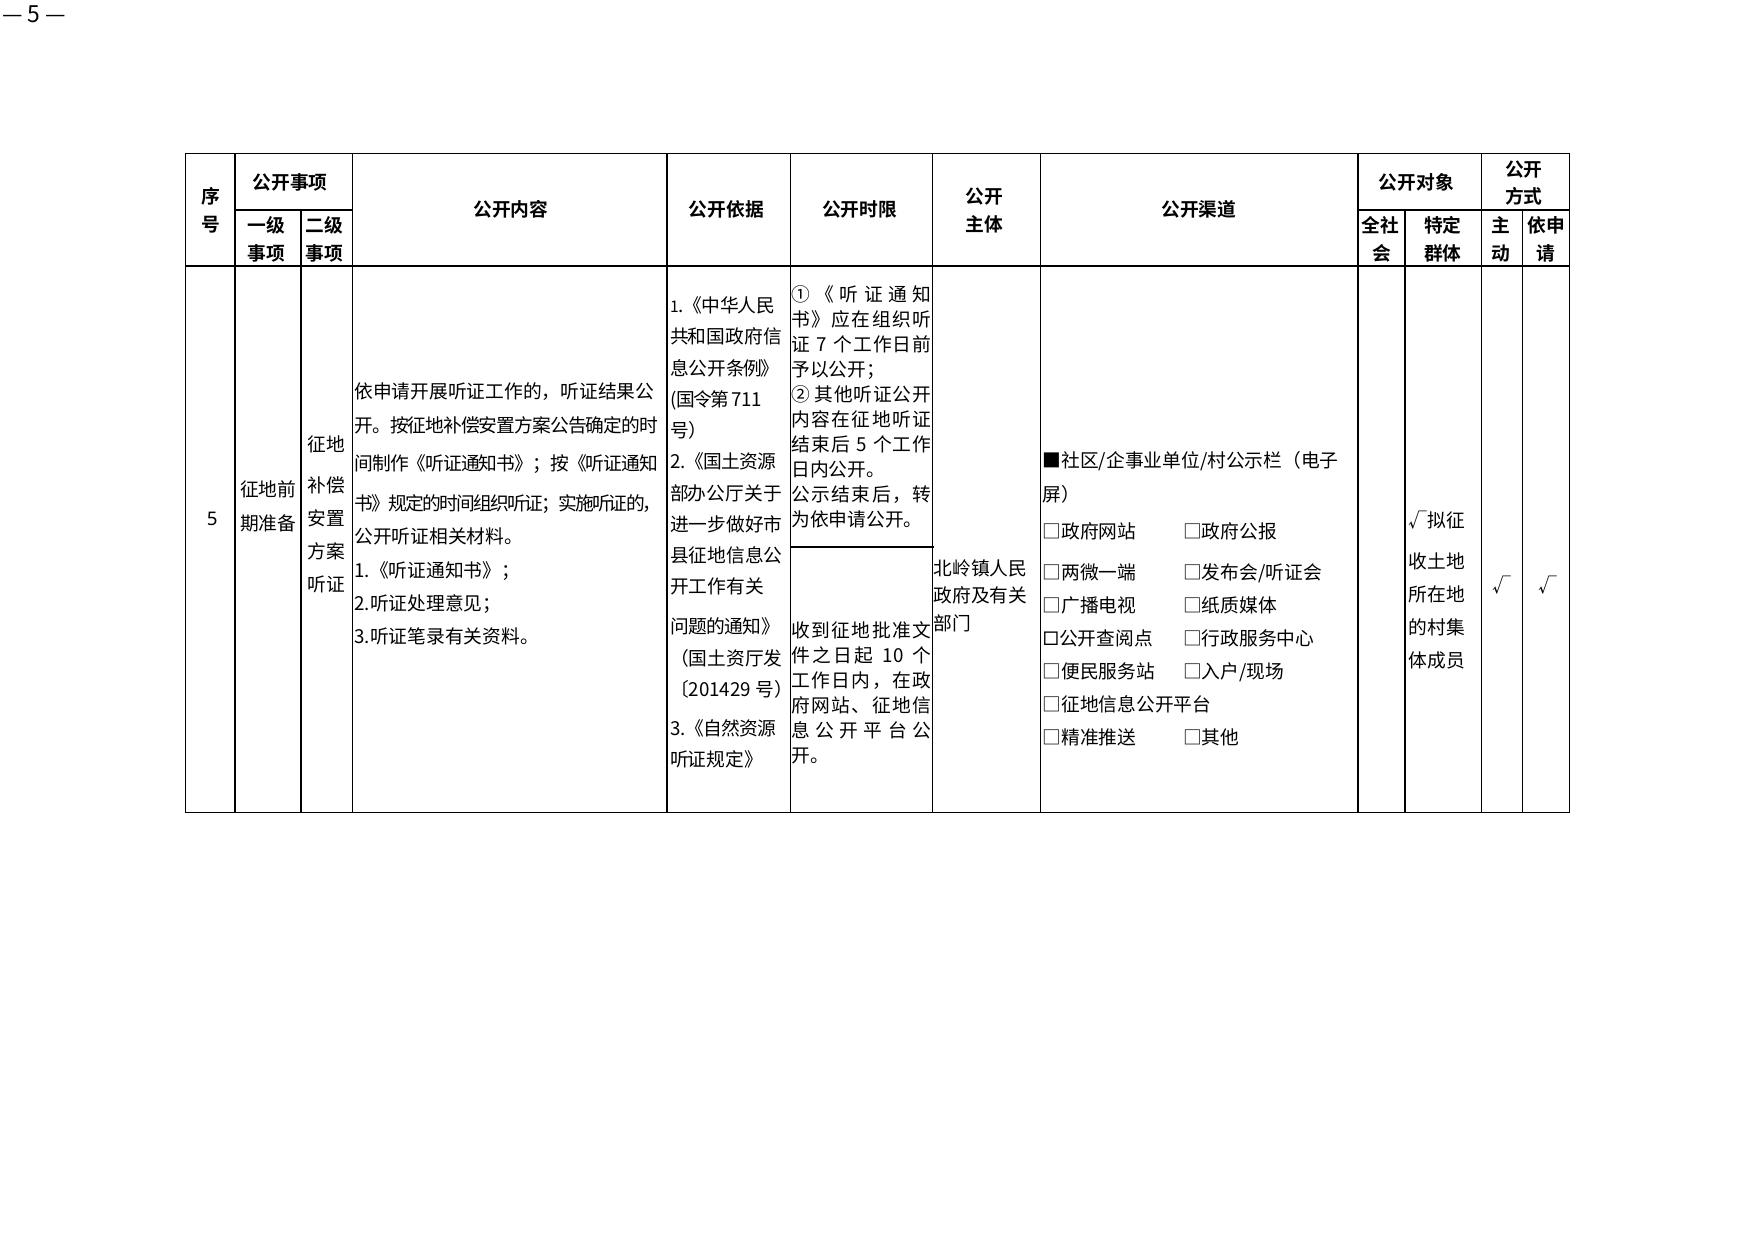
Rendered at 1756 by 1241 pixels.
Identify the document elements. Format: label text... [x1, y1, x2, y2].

table_cell 1.《中华人民共和国政府信息公开条例》(国令第 711号） 2.《国土资源部办公厅关于进一步做好市县征地信息公开工作有关 问题的通知》（国土资厅发〔201429 号） 3.《自然资源听证规定》 [668, 267, 790, 812]
table_header 公开对象 [1359, 154, 1481, 209]
table_cell 征地前 期准备 [236, 267, 300, 812]
table_header 公开时限 [791, 154, 932, 265]
table_cell √拟征 收土地 所在地 的村集 体成员 [1406, 267, 1481, 812]
table_cell 全社会 [1359, 211, 1404, 265]
table_cell 5 [186, 267, 234, 812]
table_cell 征地 补偿 安置 方案 听证 [302, 267, 352, 812]
table_cell 主动 [1482, 211, 1522, 265]
table_cell ■社区/企事业单位/村公示栏（电子 屏） □政府网站 □政府公报 □两微一端 □发布会/听证会 □广播电视 □纸质媒体 公开查阅点 □行政服务中心 □便民服务站 □入户/现场 □征地信息公开平台 □精准推送 □其他 [1041, 267, 1357, 812]
table_cell 二级事项 [302, 211, 352, 265]
table_cell 北岭镇人民政府及有关部门 [933, 267, 1040, 812]
table_header 公开方式 [1482, 154, 1569, 209]
table_cell 特定群体 [1406, 211, 1481, 265]
table_cell [1359, 267, 1404, 812]
table_cell √ [1523, 267, 1569, 812]
table_header 公开主体 [933, 154, 1040, 265]
table_cell ①《听证通知书》应在组织听证 7 个工作日前予以公开； ②其他听证公开内容在征地听证结束后 5 个工作日内公开。 公示结束后，转为依申请公开。 [791, 267, 932, 546]
table_header 公开内容 [353, 154, 666, 265]
table_cell 一级事项 [236, 211, 300, 265]
table_header 公开渠道 [1041, 154, 1357, 265]
table_header 公开依据 [668, 154, 790, 265]
table_cell 收到征地批准文件之日起 10 个工作日内，在政府网站、征地信息公开平台公开。 [791, 548, 932, 812]
table_header 序号 [186, 154, 234, 265]
table_cell 依申请开展听证工作的，听证结果公 开。按征地补偿安置方案公告确定的时 间制作《听证通知书》；按《听证通知 书》规定的时间组织听证；实施听证的， 公开听证相关材料。 1.《听证通知书》； 2.听证处理意见； 3.听证笔录有关资料。 [353, 267, 666, 812]
table_cell √ [1482, 267, 1522, 812]
table_cell 依申请 [1523, 211, 1569, 265]
table_header 公开事项 [236, 154, 352, 209]
